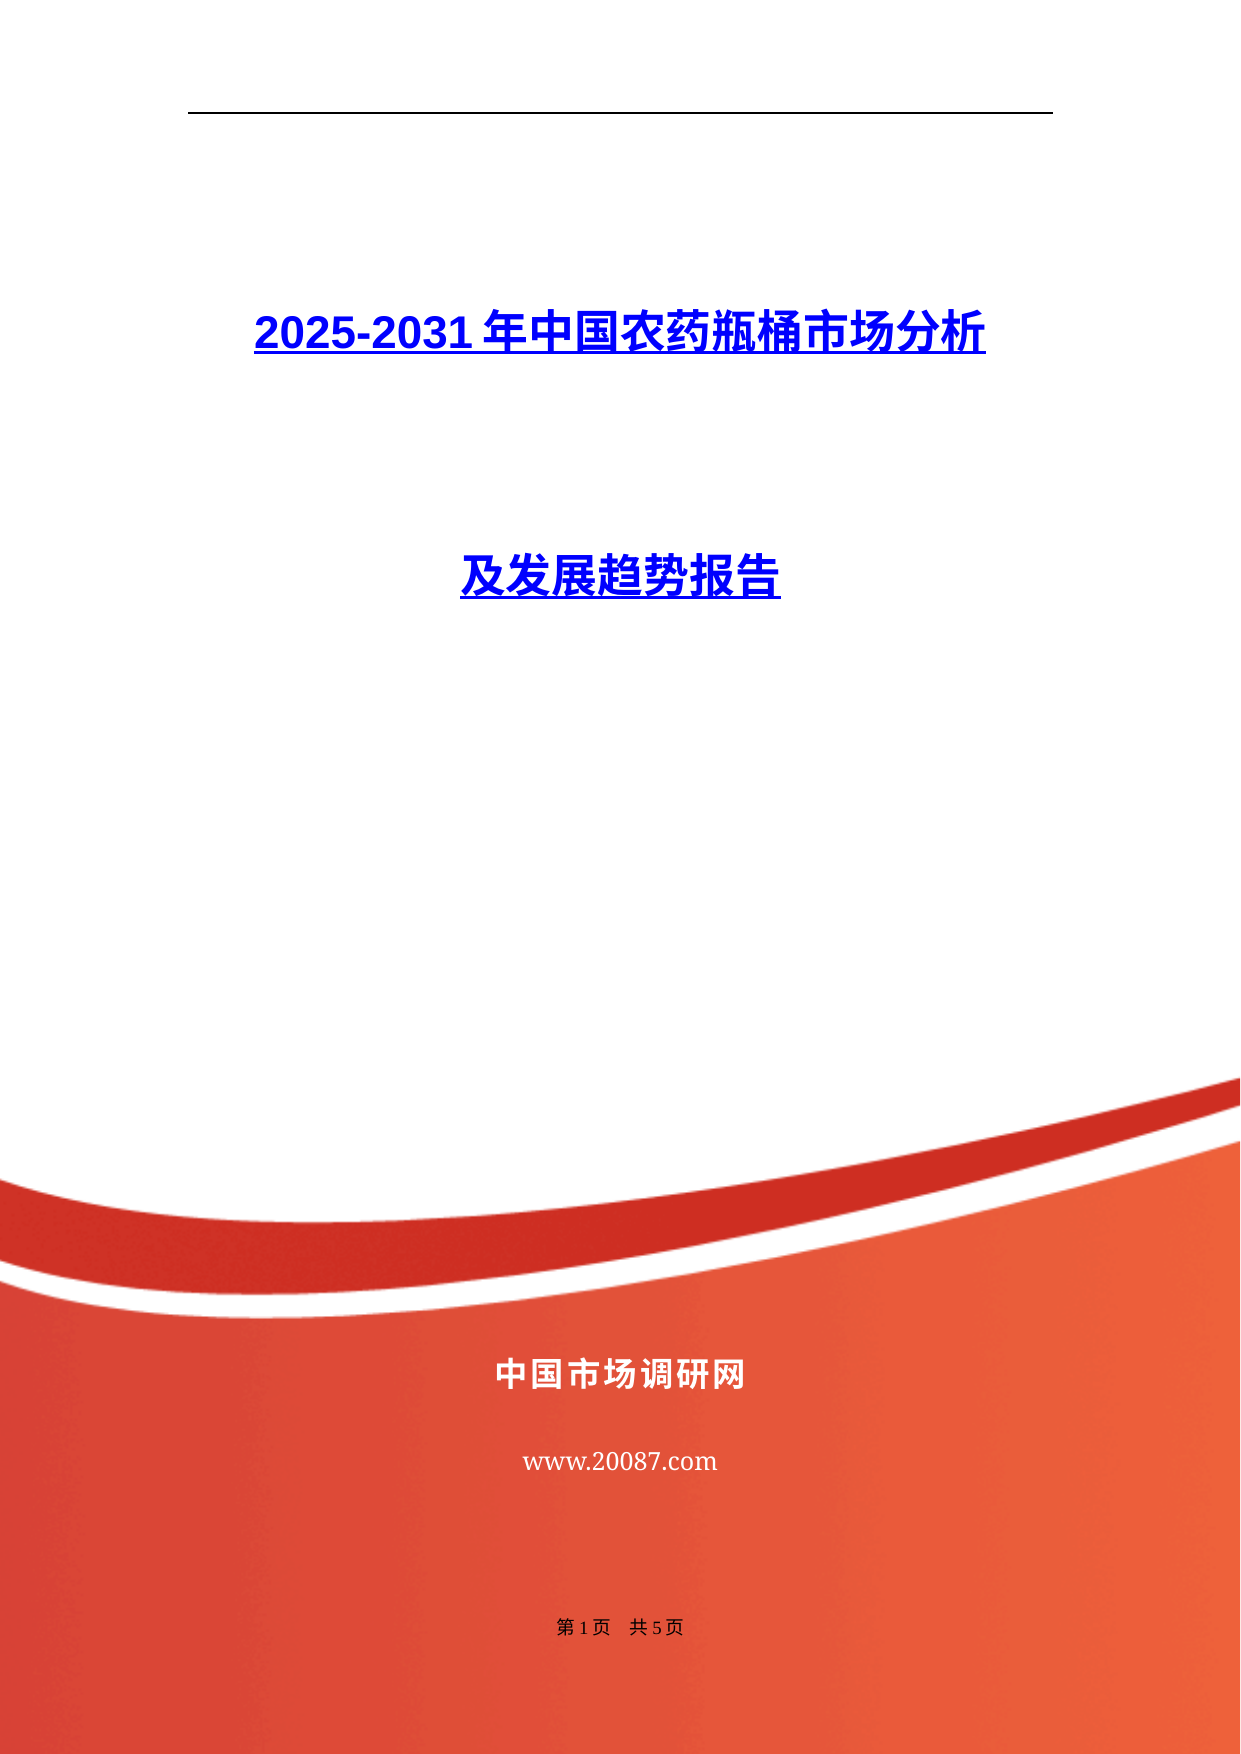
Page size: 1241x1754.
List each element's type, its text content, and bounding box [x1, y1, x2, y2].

text www.20087.com [187, 1428, 1053, 1493]
subtitle 中国市场调研网 [187, 1339, 1053, 1404]
table_header 2025-2031年中国农药瓶桶市场分析及发展趋势报告 [188, 207, 1053, 773]
picture [0, 1006, 1241, 1754]
